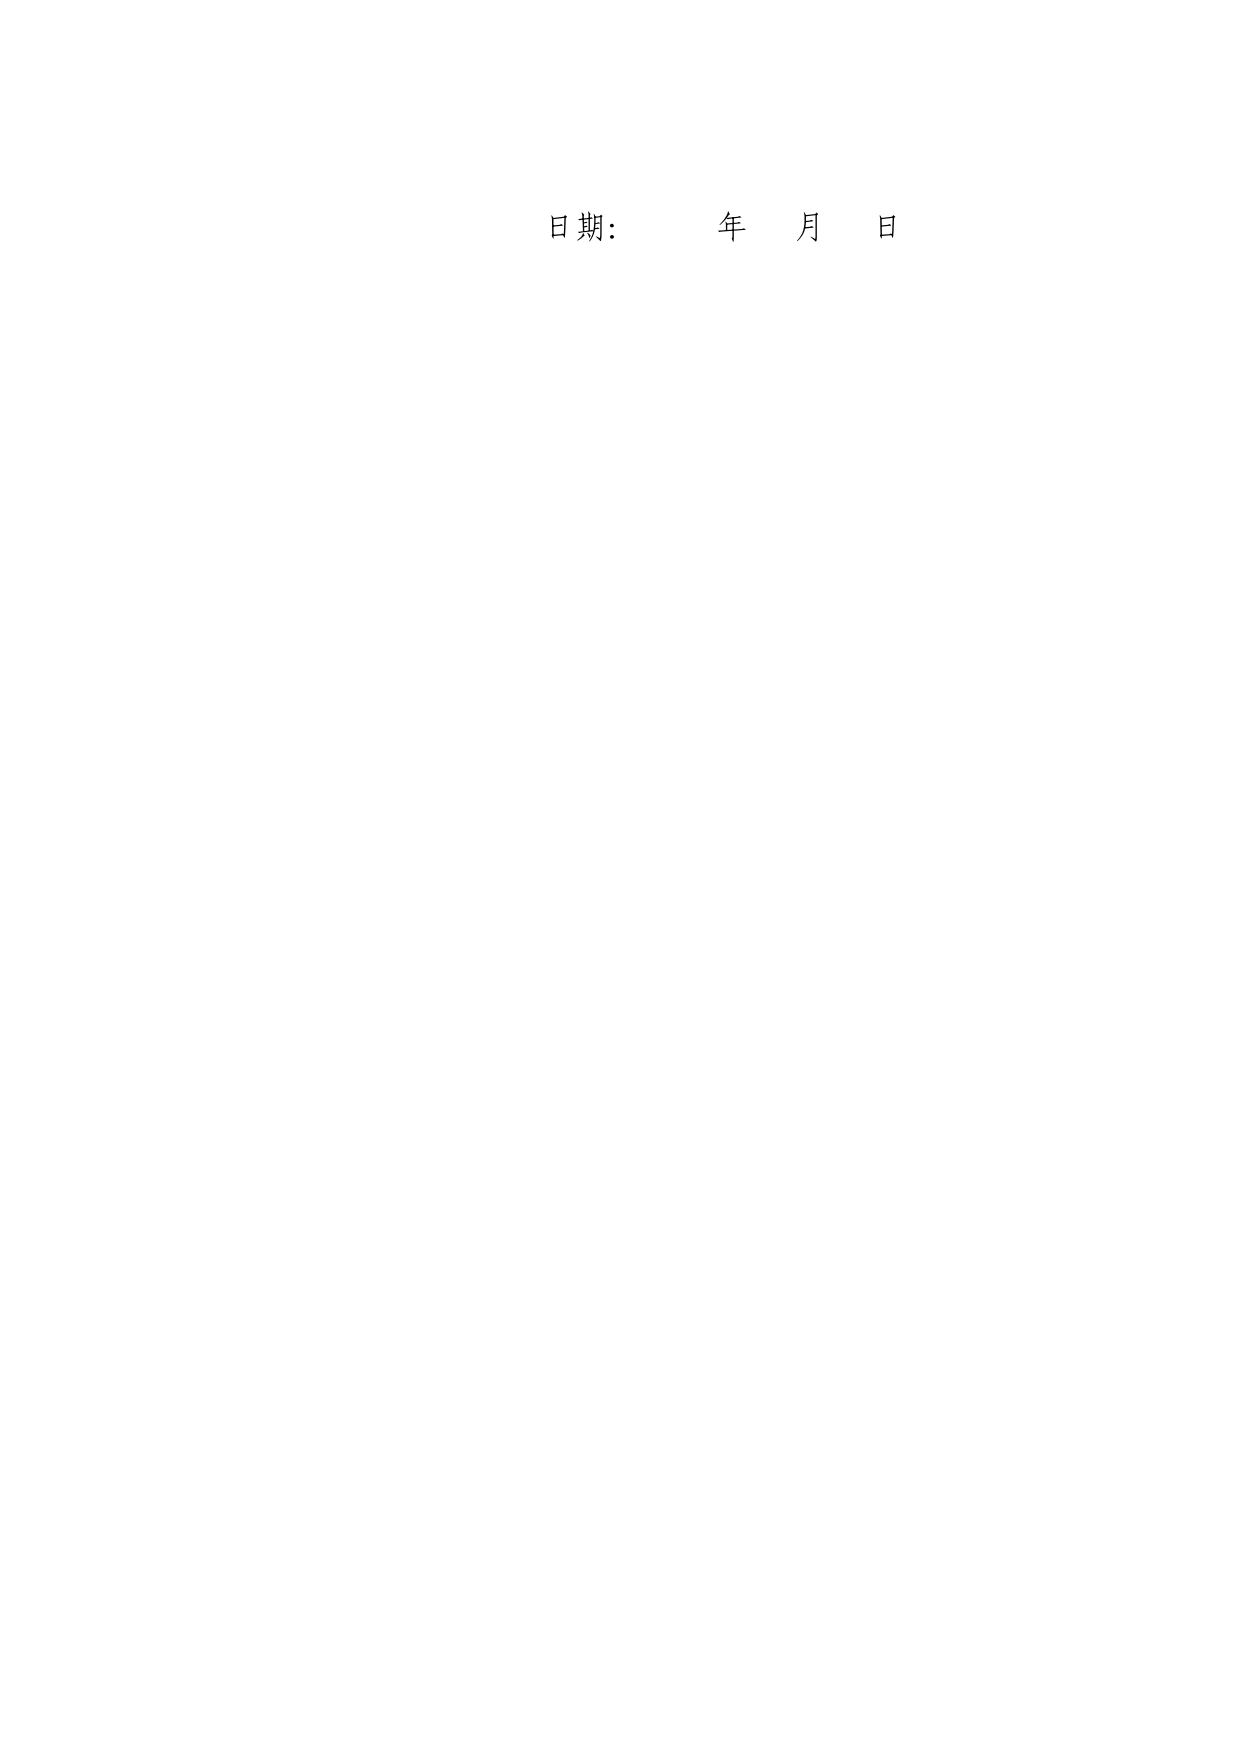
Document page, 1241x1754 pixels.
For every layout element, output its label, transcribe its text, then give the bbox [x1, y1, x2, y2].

text 日期： 年 月 日 [153, 192, 1087, 257]
